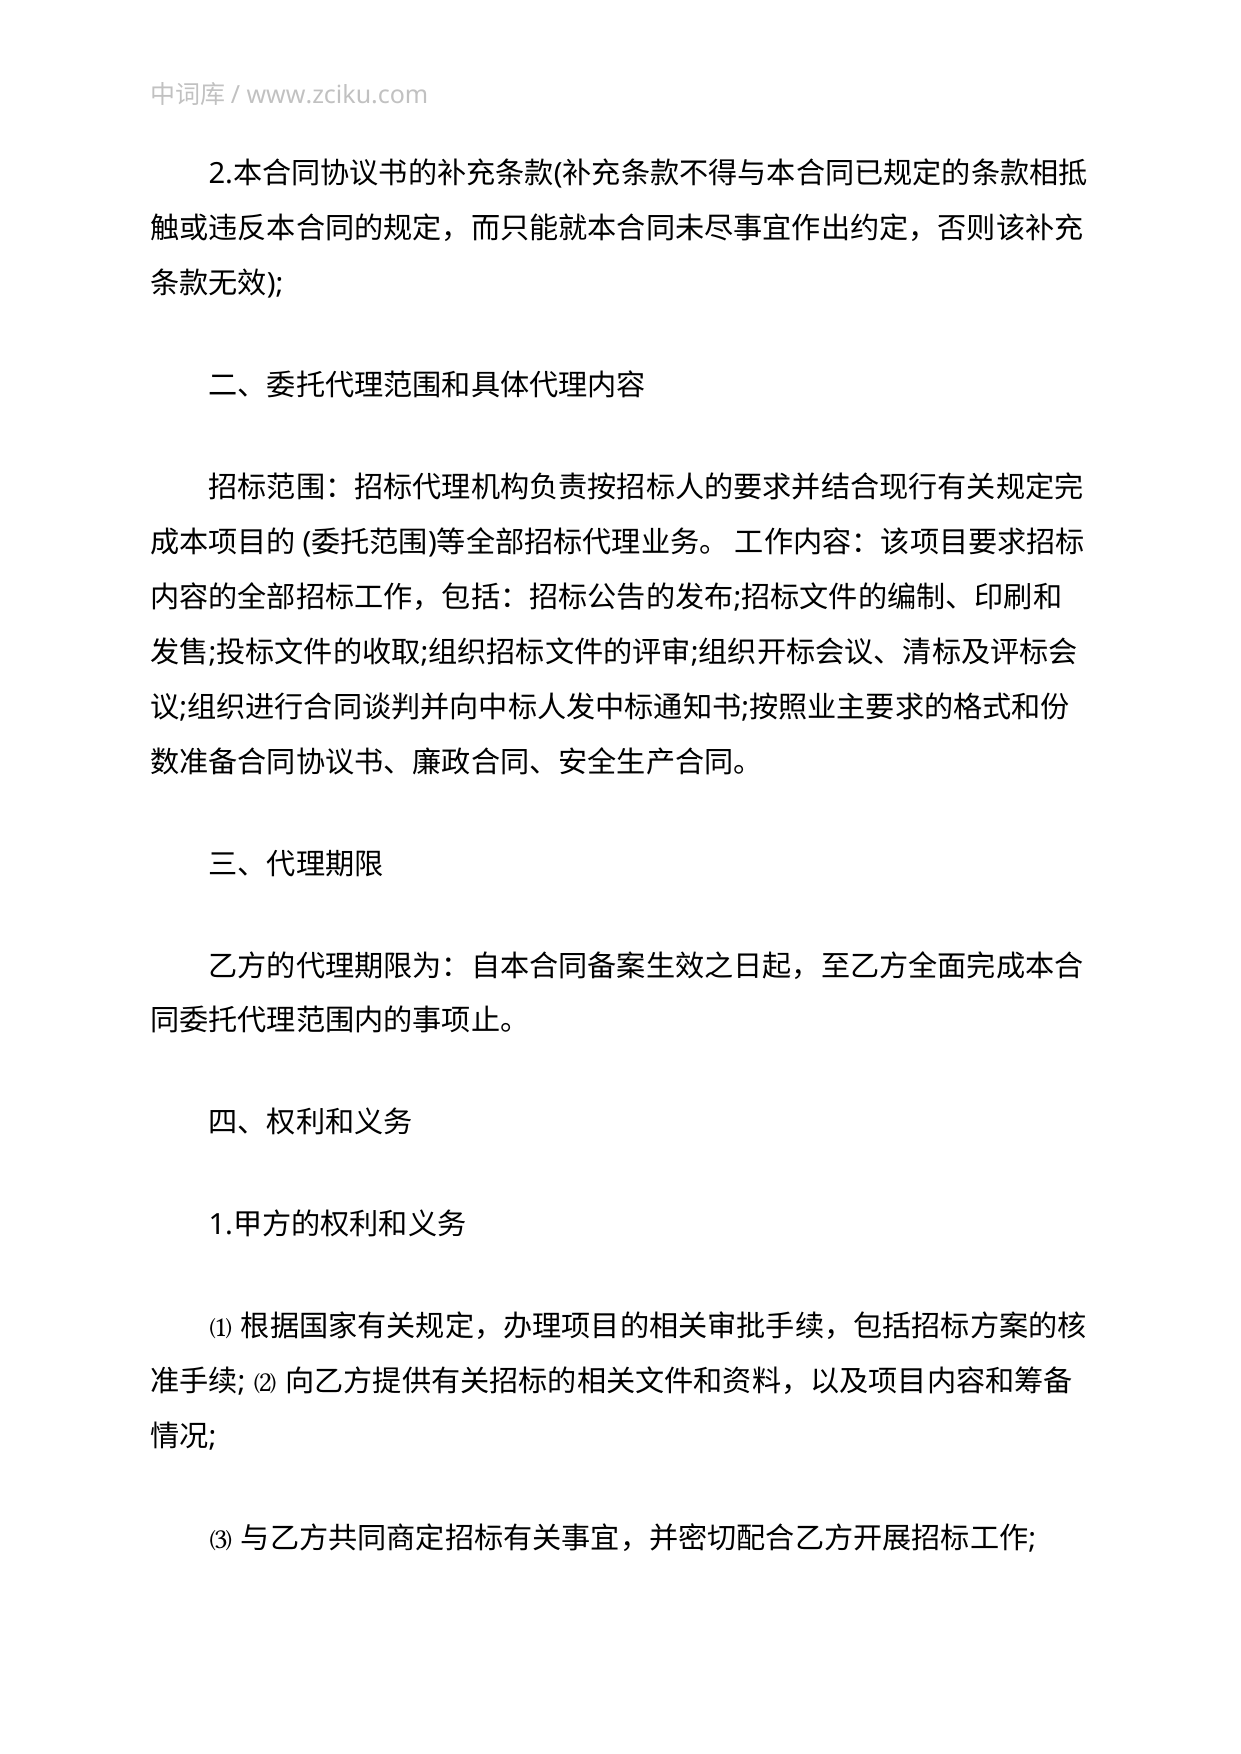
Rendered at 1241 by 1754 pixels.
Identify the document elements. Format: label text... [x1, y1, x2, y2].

text 2.本合同协议书的补充条款(补充条款不得与本合同已规定的条款相抵触或违反本合同的规定，而只能就本合同未尽事宜作出约定，否则该补充条款无效); [150, 150, 1090, 302]
text 乙方的代理期限为：自本合同备案生效之日起，至乙方全面完成本合同委托代理范围内的事项止。 [150, 942, 1090, 1039]
text 1.甲方的权利和义务 [150, 1201, 1090, 1243]
text 四、权利和义务 [150, 1099, 1090, 1141]
text 二、委托代理范围和具体代理内容 [150, 362, 1090, 404]
text 三、代理期限 [150, 840, 1090, 883]
text ⑶ 与乙方共同商定招标有关事宜，并密切配合乙方开展招标工作; [150, 1514, 1090, 1557]
text 招标范围：招标代理机构负责按招标人的要求并结合现行有关规定完成本项目的 (委托范围)等全部招标代理业务。 工作内容：该项目要求招标内容的全部招标工作，包括：招标公告的发布;招标文件的编制、印刷和发售;投标文件的收取;组织招标文件的评审;组织开标会议、清标及评标会议;组织进行合同谈判并向中标人发中标通知书;按照业主要求的格式和份数准备合同协议书、廉政合同、安全生产合同。 [150, 464, 1090, 781]
text ⑴ 根据国家有关规定，办理项目的相关审批手续，包括招标方案的核准手续; ⑵ 向乙方提供有关招标的相关文件和资料，以及项目内容和筹备情况; [150, 1302, 1090, 1455]
